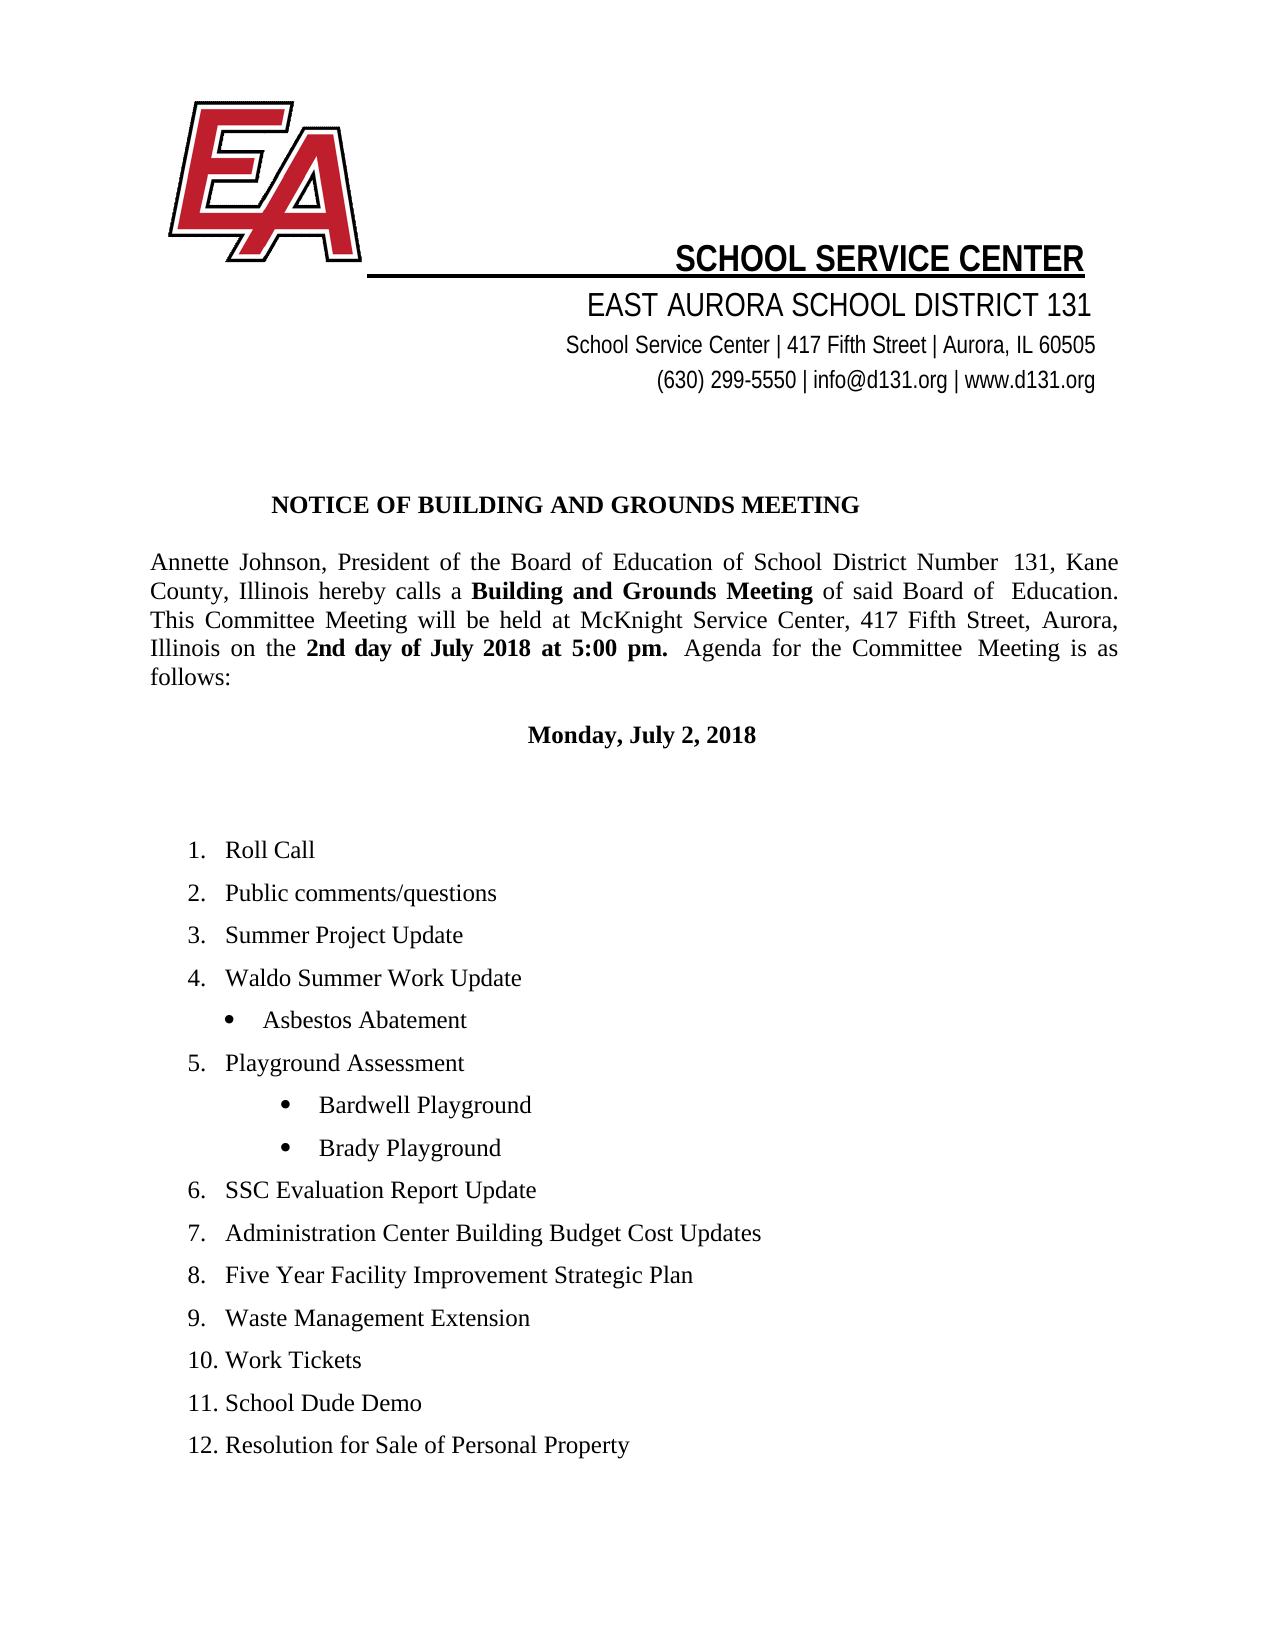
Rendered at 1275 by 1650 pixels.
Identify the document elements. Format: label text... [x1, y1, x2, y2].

text NOTICE OF BUILDING AND GROUNDS MEETING [225, 490, 906, 519]
list School Dude Demo [187, 1388, 1125, 1417]
list Resolution for Sale of Personal Property [187, 1431, 1125, 1459]
picture [162, 80, 367, 272]
list Five Year Facility Improvement Strategic Plan [187, 1261, 1125, 1289]
list Brady Playground [281, 1133, 1125, 1162]
list Public comments/questions [187, 878, 1125, 907]
list Playground Assessment [187, 1048, 1125, 1077]
list SSC Evaluation Report Update [187, 1176, 1125, 1204]
text Annette Johnson, President of the Board of Education of School District Number 131, Kane County, Illinois hereby calls a Building and Grounds Meeting of said Board of Education. This Committee Meeting will be held at McKnight Service Center, 417 Fifth Street, Aurora, Illinois on the 2nd day of July 2018 at 5:00 pm. Agenda for the Committee Meeting is as follows: [150, 548, 1119, 691]
list Asbestos Abatement [225, 1006, 1125, 1034]
list Bardwell Playground [281, 1091, 1125, 1119]
text Monday, July 2, 2018 [377, 720, 907, 749]
list Work Tickets [187, 1346, 1125, 1374]
list Administration Center Building Budget Cost Updates [187, 1218, 1125, 1247]
list Roll Call [187, 836, 1125, 864]
list Waldo Summer Work Update [187, 963, 1125, 992]
list Waste Management Extension [187, 1303, 1125, 1332]
list Summer Project Update [187, 921, 1125, 949]
